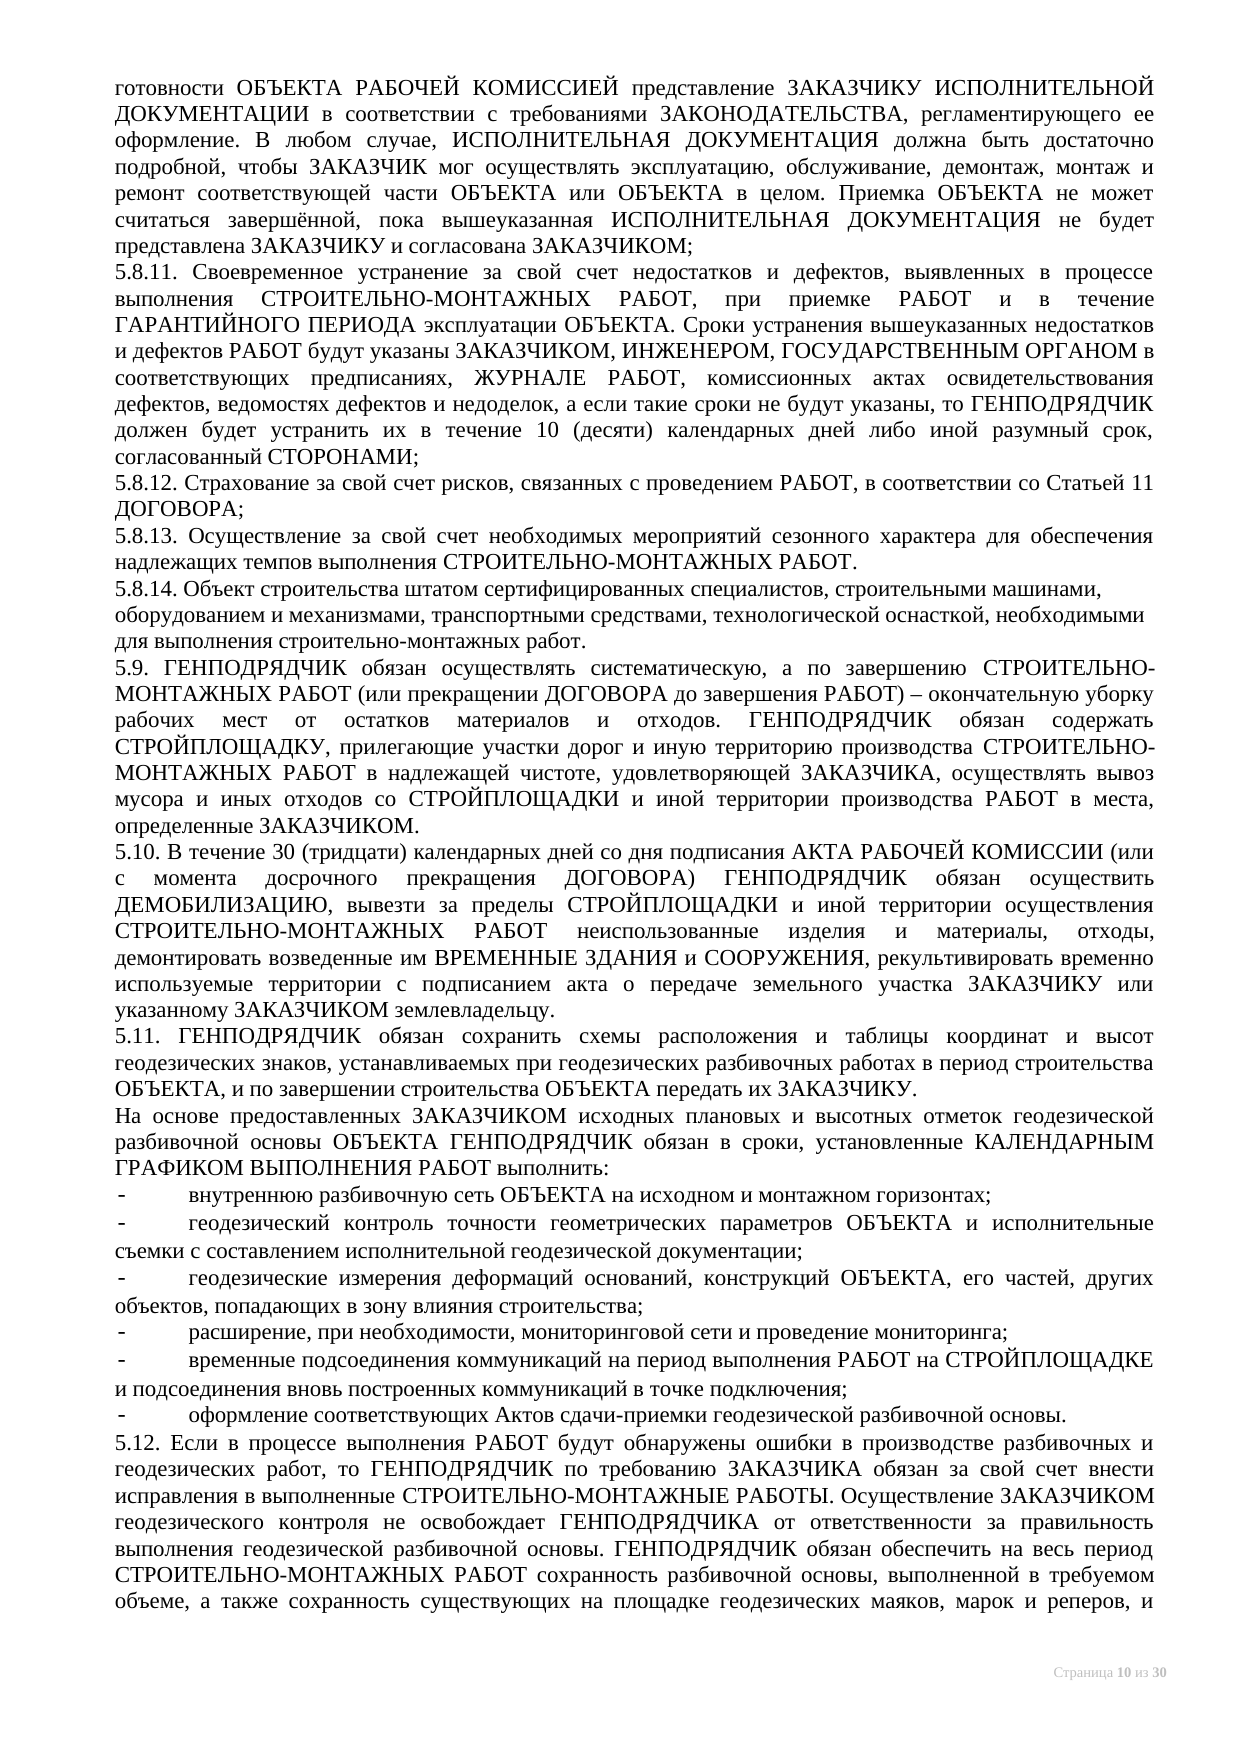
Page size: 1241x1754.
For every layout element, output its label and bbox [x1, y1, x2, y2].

table_cell [103, 74, 1167, 1614]
